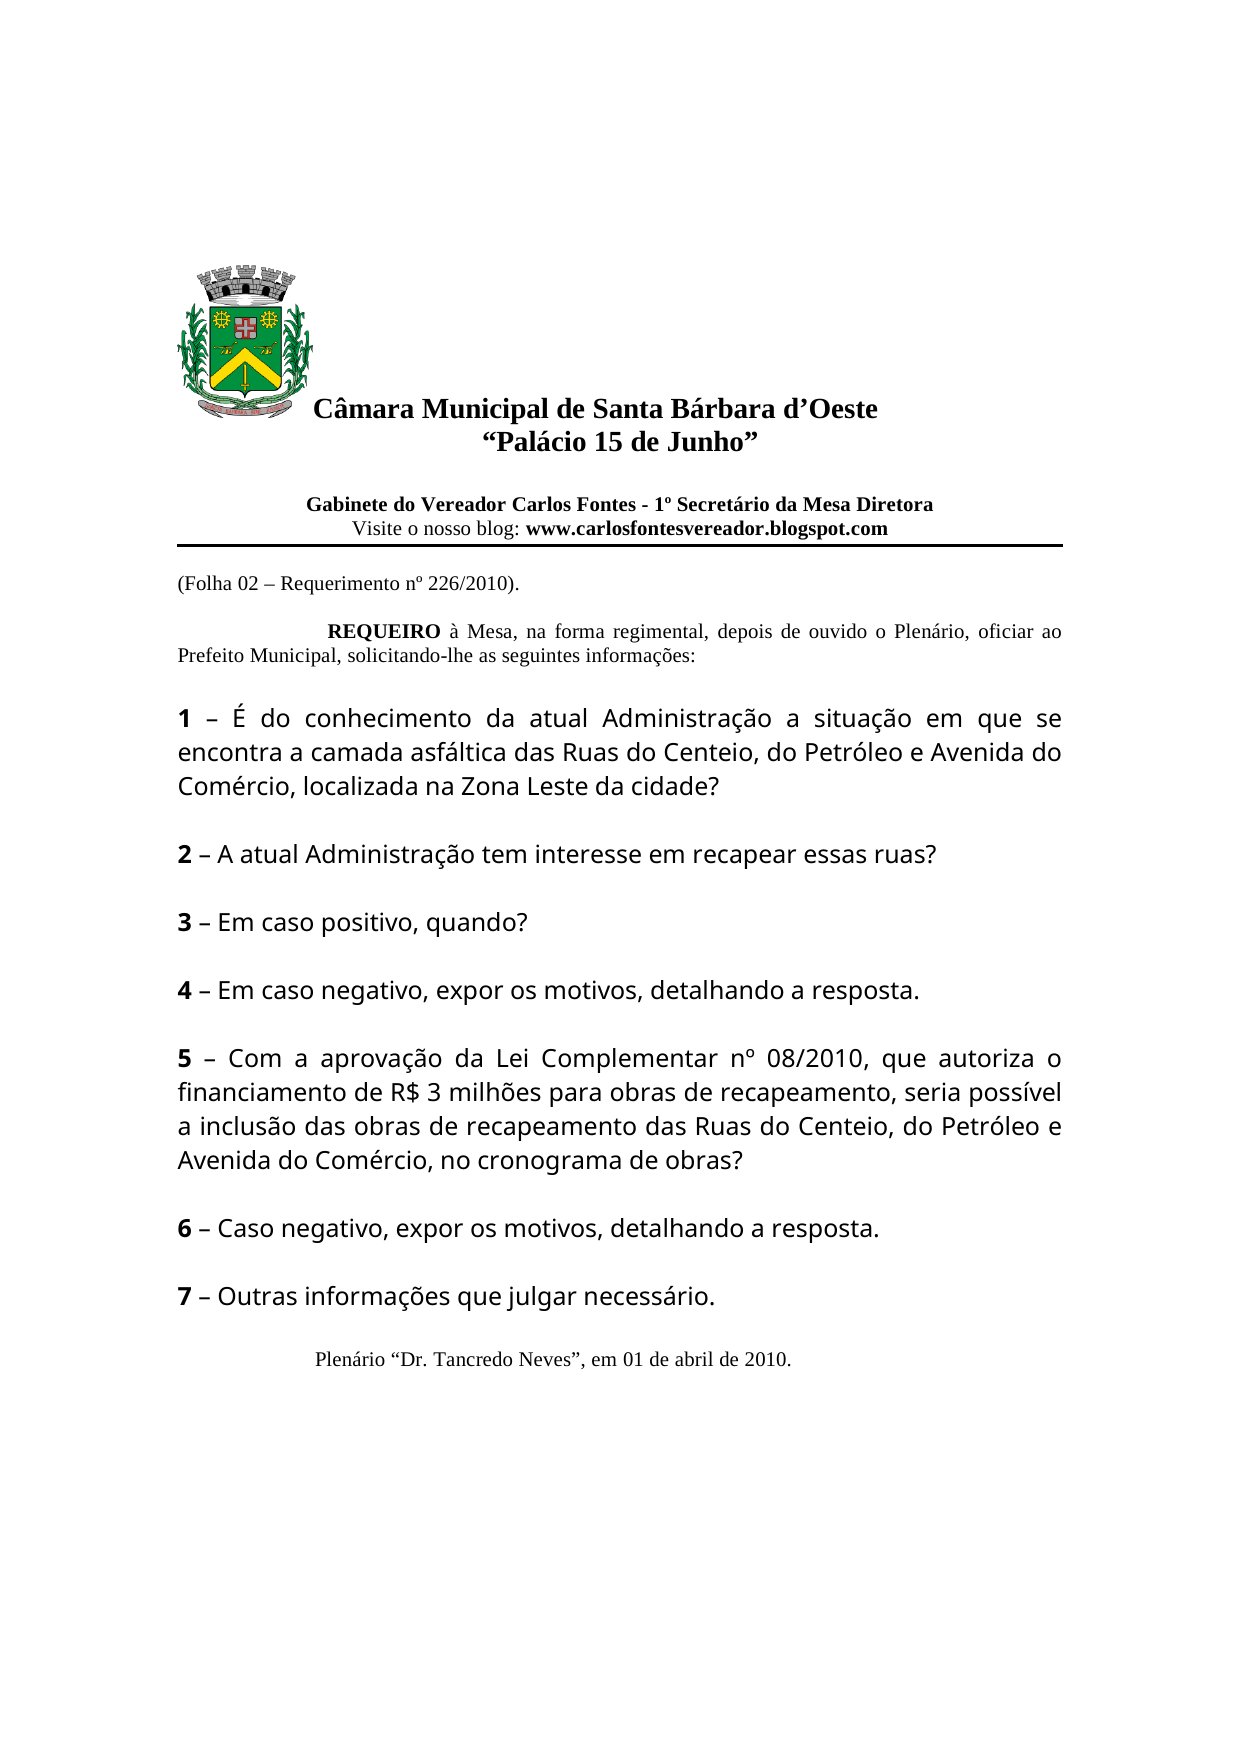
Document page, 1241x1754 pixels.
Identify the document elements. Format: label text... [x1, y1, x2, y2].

text 6 – Caso negativo, expor os motivos, detalhando a resposta. [177, 1211, 1063, 1244]
picture [177, 265, 313, 418]
text 5 – Com a aprovação da Lei Complementar nº 08/2010, que autoriza o financiamento de R$ 3 milhões para obras de recapeamento, seria possível a inclusão das obras de recapeamento das Ruas do Centeio, do Petróleo e Avenida do Comércio, no cronograma de obras? [177, 1041, 1063, 1177]
text 1 – É do conhecimento da atual Administração a situação em que se encontra a camada asfáltica das Ruas do Centeio, do Petróleo e Avenida do Comércio, localizada na Zona Leste da cidade? [177, 701, 1063, 803]
text “Palácio 15 de Junho” [177, 424, 1063, 458]
text REQUEIRO à Mesa, na forma regimental, depois de ouvido o Plenário, oficiar ao Prefeito Municipal, solicitando-lhe as seguintes informações: [177, 619, 1063, 667]
text Gabinete do Vereador Carlos Fontes - 1º Secretário da Mesa Diretora [177, 492, 1063, 516]
text Câmara Municipal de Santa Bárbara d’Oeste [177, 266, 1063, 424]
text (Folha 02 – Requerimento nº 226/2010). [177, 571, 1063, 595]
text 3 – Em caso positivo, quando? [177, 905, 1063, 939]
text Plenário “Dr. Tancredo Neves”, em 01 de abril de 2010. [177, 1346, 1063, 1371]
text 2 – A atual Administração tem interesse em recapear essas ruas? [177, 837, 1063, 871]
text Visite o nosso blog: www.carlosfontesvereador.blogspot.com [177, 516, 1063, 544]
text 7 – Outras informações que julgar necessário. [177, 1278, 1063, 1312]
text 4 – Em caso negativo, expor os motivos, detalhando a resposta. [177, 973, 1063, 1007]
